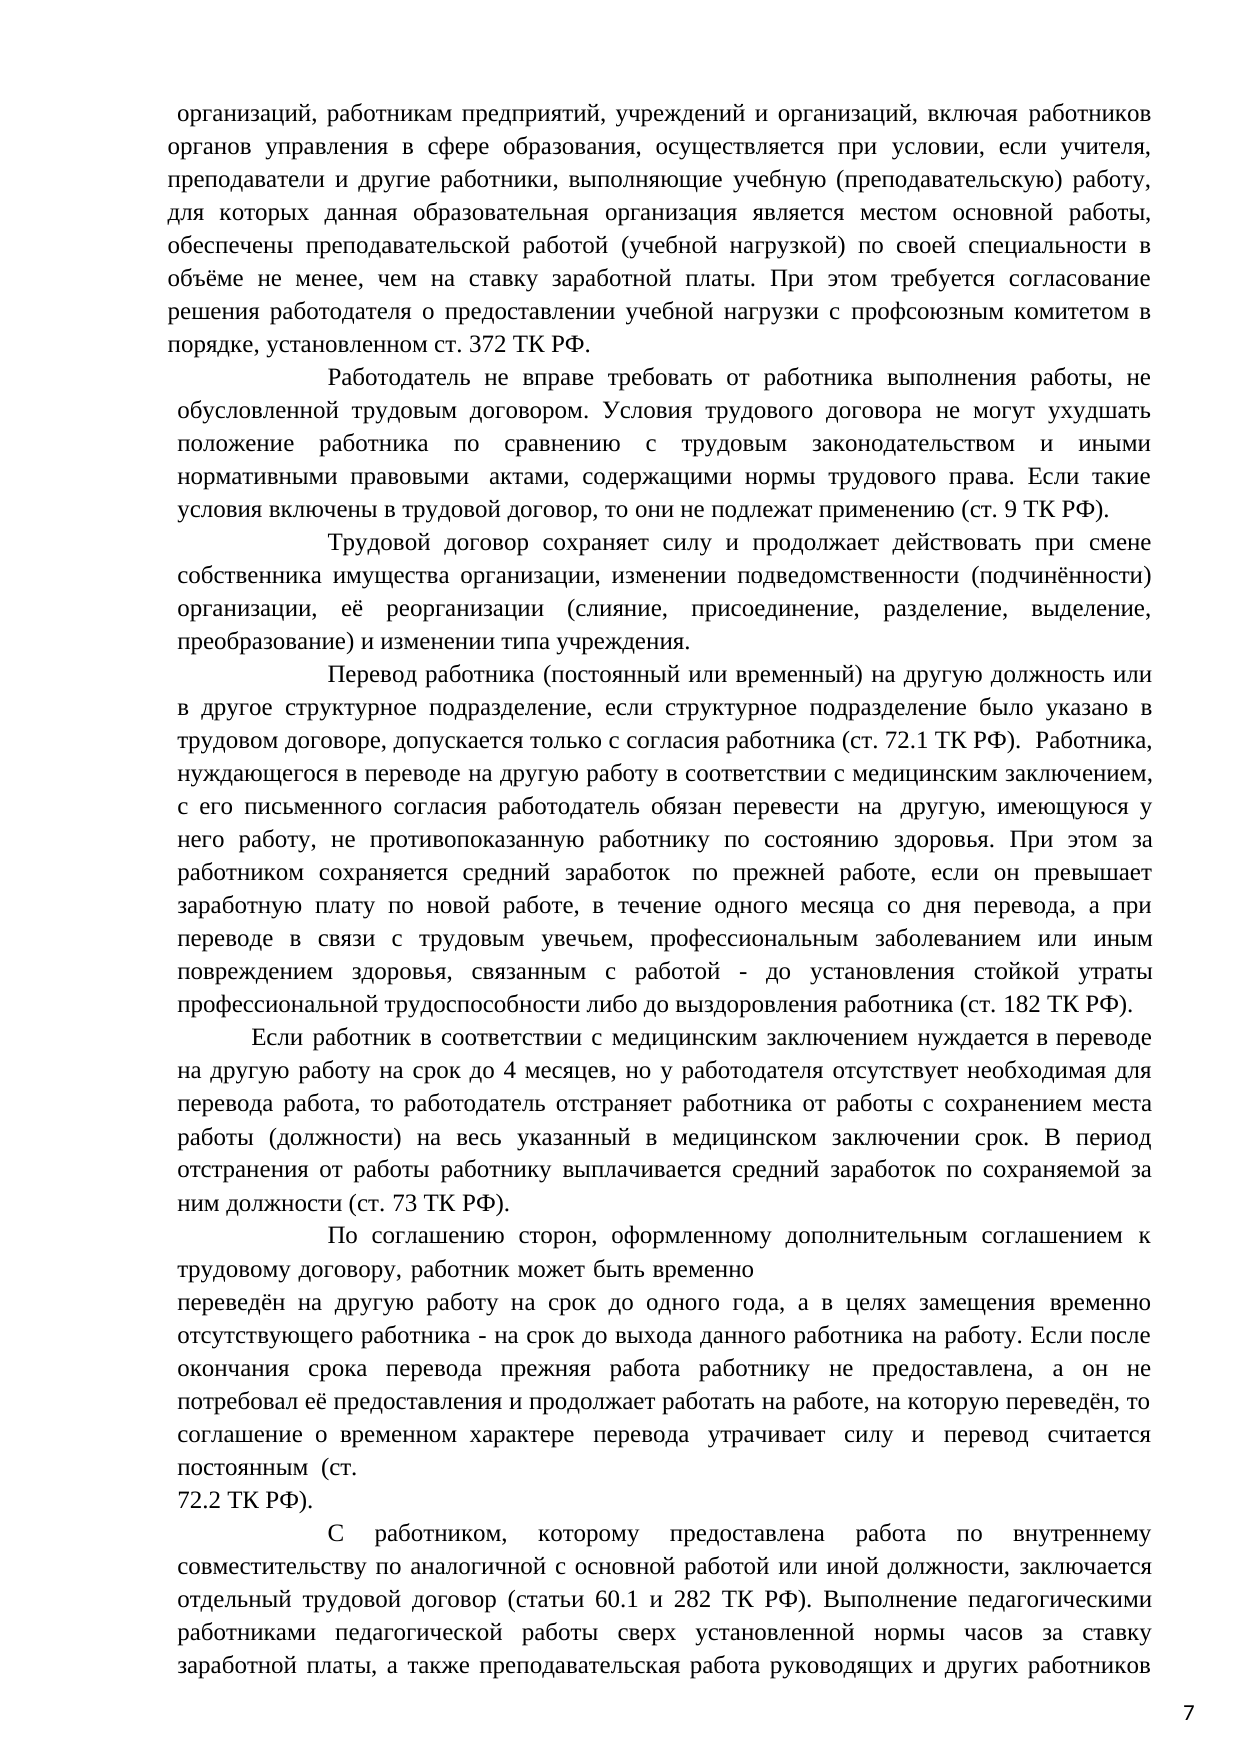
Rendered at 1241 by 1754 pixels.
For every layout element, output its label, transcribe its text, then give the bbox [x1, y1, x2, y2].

list Трудовой договор сохраняет силу и продолжает действовать при смене собственника имущества организации, изменении подведомственности (подчинённости) организации, её реорганизации (слияние, присоединение, разделение, выделение, преобразование) и изменении типа учреждения. [177, 527, 1151, 655]
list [177, 1518, 1152, 1679]
list Перевод работника (постоянный или временный) на другую должность или в другое структурное подразделение, если структурное подразделение было указано в трудовом договоре, допускается только с согласия работника (ст. 72.1 ТК РФ). Работника, нуждающегося в переводе на другую работу в соответствии с медицинским заключением, с его письменного согласия работодатель обязан перевести на другую, имеющуюся у него работу, не противопоказанную работнику по состоянию здоровья. При этом за работником сохраняется средний заработок по прежней работе, если он превышает заработную плату по новой работе, в течение одного месяца со дня перевода, а при переводе в связи с трудовым увечьем, профессиональным заболеванием или иным повреждением здоровья, связанным с работой - до установления стойкой утраты профессиональной трудоспособности либо до выздоровления работника (ст. 182 ТК РФ). [177, 659, 1153, 1018]
text 72.2 ТК РФ). [177, 1485, 1194, 1513]
list По соглашению сторон, оформленному дополнительным соглашением к трудовому договору, работник может быть временно [177, 1221, 1151, 1282]
text переведён на другую работу на срок до одного года, а в целях замещения временно отсутствующего работника - на срок до выхода данного работника на работу. Если после окончания срока перевода прежняя работа работнику не предоставлена, а он не потребовал её предоставления и продолжает работать на работе, на которую переведён, то соглашение о временном характере перевода утрачивает силу и перевод считается постоянным (ст. [177, 1287, 1151, 1481]
list Работодатель не вправе требовать от работника выполнения работы, не обусловленной трудовым договором. Условия трудового договора не могут ухудшать положение работника по сравнению с трудовым законодательством и иными нормативными правовыми актами, содержащими нормы трудового права. Если такие условия включены в трудовой договор, то они не подлежат применению (ст. 9 ТК РФ). [177, 362, 1151, 523]
text организаций, работникам предприятий, учреждений и организаций, включая работников органов управления в сфере образования, осуществляется при условии, если учителя, преподаватели и другие работники, выполняющие учебную (преподавательскую) работу, для которых данная образовательная организация является местом основной работы, обеспечены преподавательской работой (учебной нагрузкой) по своей специальности в объёме не менее, чем на ставку заработной платы. При этом требуется согласование решения работодателя о предоставлении учебной нагрузки с профсоюзным комитетом в порядке, установленном ст. 372 ТК РФ. [167, 98, 1151, 358]
text Если работник в соответствии с медицинским заключением нуждается в переводе на другую работу на срок до 4 месяцев, но у работодателя отсутствует необходимая для перевода работа, то работодатель отстраняет работника от работы с сохранением места работы (должности) на весь указанный в медицинском заключении срок. В период отстранения от работы работнику выплачивается средний заработок по сохраняемой за ним должности (ст. 73 ТК РФ). [177, 1022, 1152, 1216]
